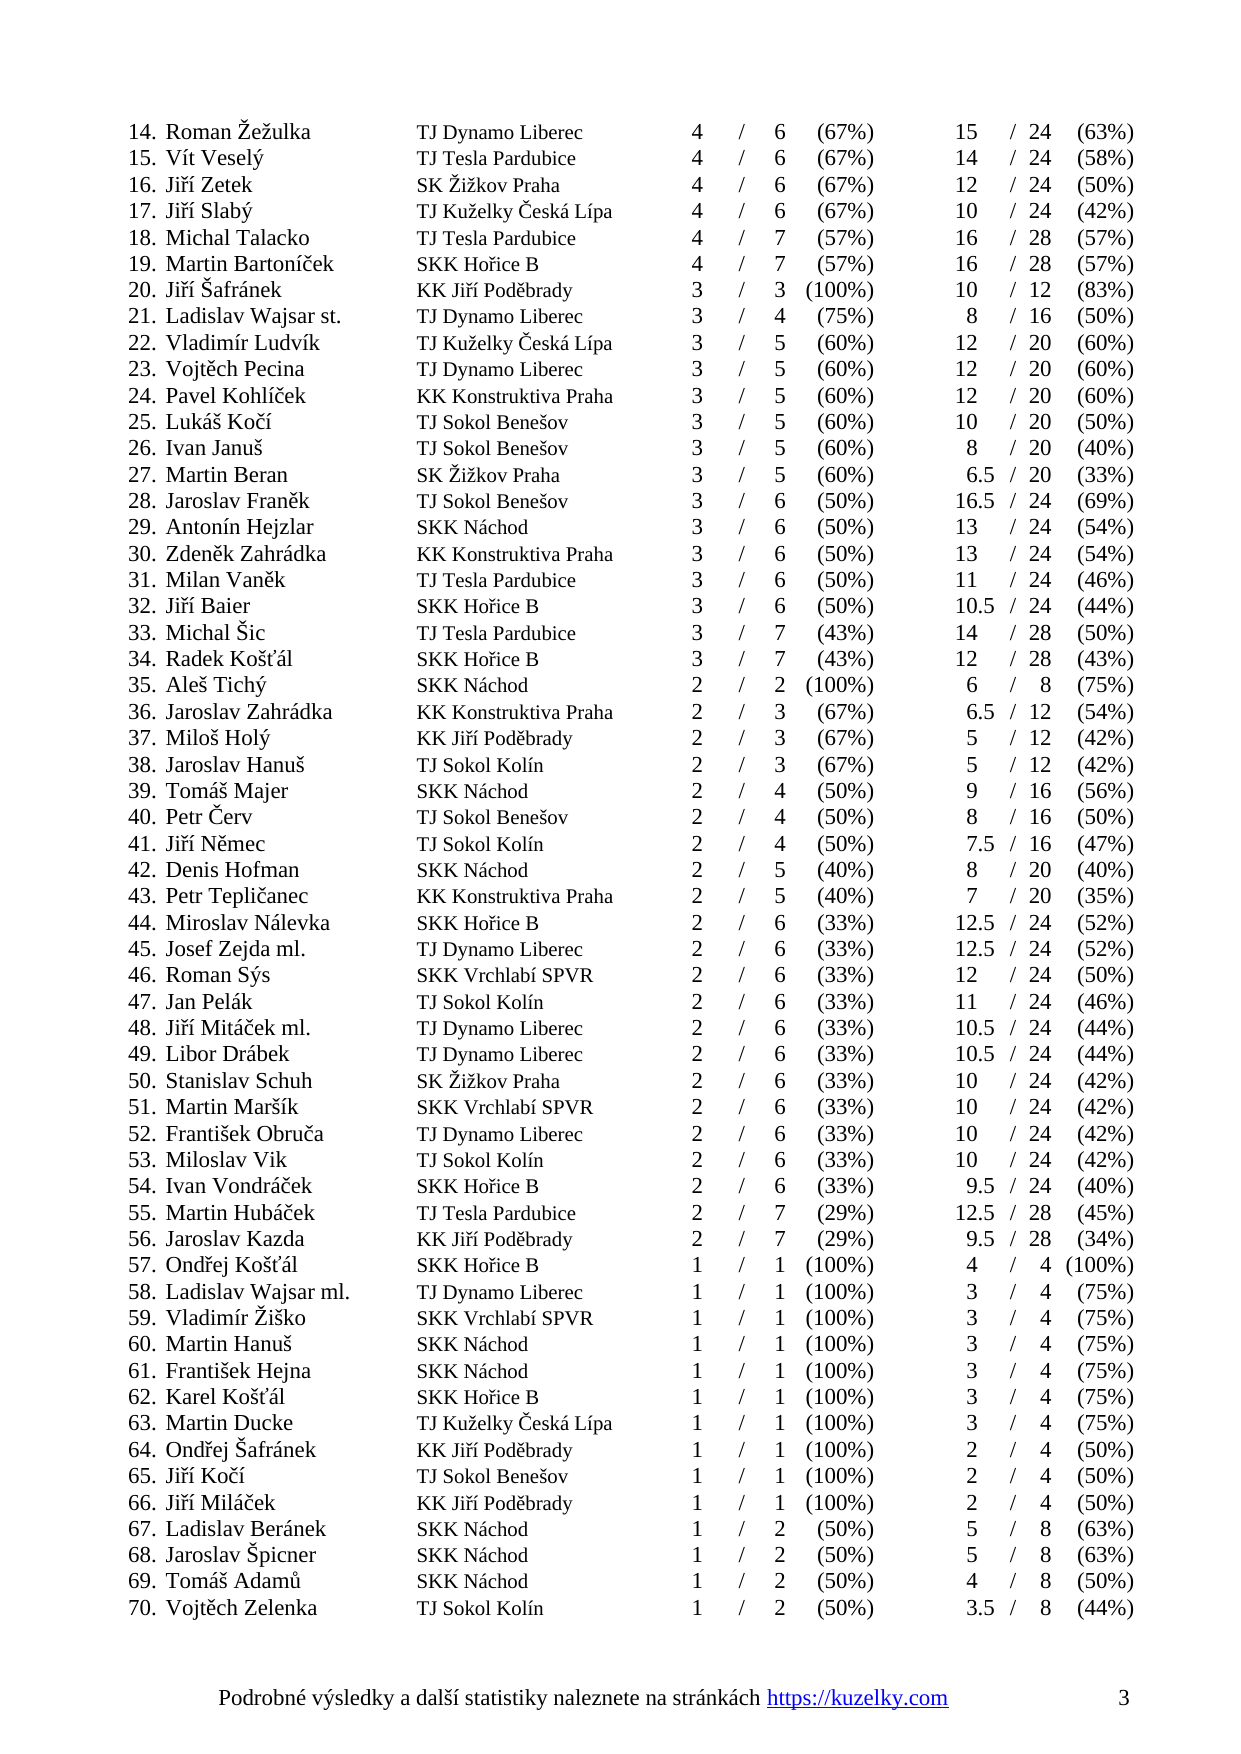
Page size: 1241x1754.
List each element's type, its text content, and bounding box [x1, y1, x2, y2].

text 69. Tomáš Adamů SKK Náchod 1 / 2 (50%) 4 / 8 (50%) [106, 1568, 1134, 1594]
text 26. Ivan Januš TJ Sokol Benešov 3 / 5 (60%) 8 / 20 (40%) [106, 434, 1134, 461]
text 45. Josef Zejda ml. TJ Dynamo Liberec 2 / 6 (33%) 12.5 / 24 (52%) [106, 935, 1134, 961]
text 33. Michal Šic TJ Tesla Pardubice 3 / 7 (43%) 14 / 28 (50%) [106, 619, 1134, 645]
text 54. Ivan Vondráček SKK Hořice B 2 / 6 (33%) 9.5 / 24 (40%) [106, 1172, 1134, 1199]
text 28. Jaroslav Franěk TJ Sokol Benešov 3 / 6 (50%) 16.5 / 24 (69%) [106, 487, 1134, 513]
text 40. Petr Červ TJ Sokol Benešov 2 / 4 (50%) 8 / 16 (50%) [106, 803, 1134, 830]
text 27. Martin Beran SK Žižkov Praha 3 / 5 (60%) 6.5 / 20 (33%) [106, 461, 1134, 487]
text 56. Jaroslav Kazda KK Jiří Poděbrady 2 / 7 (29%) 9.5 / 28 (34%) [106, 1225, 1134, 1251]
text 66. Jiří Miláček KK Jiří Poděbrady 1 / 1 (100%) 2 / 4 (50%) [106, 1488, 1134, 1515]
text 42. Denis Hofman SKK Náchod 2 / 5 (40%) 8 / 20 (40%) [106, 856, 1134, 882]
text 47. Jan Pelák TJ Sokol Kolín 2 / 6 (33%) 11 / 24 (46%) [106, 988, 1134, 1014]
text 43. Petr Tepličanec KK Konstruktiva Praha 2 / 5 (40%) 7 / 20 (35%) [106, 882, 1134, 909]
text 21. Ladislav Wajsar st. TJ Dynamo Liberec 3 / 4 (75%) 8 / 16 (50%) [106, 303, 1134, 329]
text 49. Libor Drábek TJ Dynamo Liberec 2 / 6 (33%) 10.5 / 24 (44%) [106, 1041, 1134, 1067]
text 60. Martin Hanuš SKK Náchod 1 / 1 (100%) 3 / 4 (75%) [106, 1330, 1134, 1357]
text 41. Jiří Němec TJ Sokol Kolín 2 / 4 (50%) 7.5 / 16 (47%) [106, 830, 1134, 856]
text 25. Lukáš Kočí TJ Sokol Benešov 3 / 5 (60%) 10 / 20 (50%) [106, 408, 1134, 434]
text 67. Ladislav Beránek SKK Náchod 1 / 2 (50%) 5 / 8 (63%) [106, 1515, 1134, 1541]
text 37. Miloš Holý KK Jiří Poděbrady 2 / 3 (67%) 5 / 12 (42%) [106, 724, 1134, 751]
text 59. Vladimír Žiško SKK Vrchlabí SPVR 1 / 1 (100%) 3 / 4 (75%) [106, 1304, 1134, 1330]
text 38. Jaroslav Hanuš TJ Sokol Kolín 2 / 3 (67%) 5 / 12 (42%) [106, 751, 1134, 777]
text 52. František Obruča TJ Dynamo Liberec 2 / 6 (33%) 10 / 24 (42%) [106, 1119, 1134, 1146]
text 50. Stanislav Schuh SK Žižkov Praha 2 / 6 (33%) 10 / 24 (42%) [106, 1067, 1134, 1093]
text 35. Aleš Tichý SKK Náchod 2 / 2 (100%) 6 / 8 (75%) [106, 672, 1134, 698]
text 30. Zdeněk Zahrádka KK Konstruktiva Praha 3 / 6 (50%) 13 / 24 (54%) [106, 540, 1134, 566]
text 62. Karel Košťál SKK Hořice B 1 / 1 (100%) 3 / 4 (75%) [106, 1383, 1134, 1409]
text 31. Milan Vaněk TJ Tesla Pardubice 3 / 6 (50%) 11 / 24 (46%) [106, 566, 1134, 592]
text 16. Jiří Zetek SK Žižkov Praha 4 / 6 (67%) 12 / 24 (50%) [106, 171, 1134, 197]
text 29. Antonín Hejzlar SKK Náchod 3 / 6 (50%) 13 / 24 (54%) [106, 513, 1134, 540]
text 17. Jiří Slabý TJ Kuželky Česká Lípa 4 / 6 (67%) 10 / 24 (42%) [106, 197, 1134, 223]
text 65. Jiří Kočí TJ Sokol Benešov 1 / 1 (100%) 2 / 4 (50%) [106, 1462, 1134, 1488]
text 44. Miroslav Nálevka SKK Hořice B 2 / 6 (33%) 12.5 / 24 (52%) [106, 909, 1134, 935]
text 36. Jaroslav Zahrádka KK Konstruktiva Praha 2 / 3 (67%) 6.5 / 12 (54%) [106, 698, 1134, 724]
text 32. Jiří Baier SKK Hořice B 3 / 6 (50%) 10.5 / 24 (44%) [106, 592, 1134, 619]
text 39. Tomáš Majer SKK Náchod 2 / 4 (50%) 9 / 16 (56%) [106, 777, 1134, 803]
text 46. Roman Sýs SKK Vrchlabí SPVR 2 / 6 (33%) 12 / 24 (50%) [106, 961, 1134, 988]
text 20. Jiří Šafránek KK Jiří Poděbrady 3 / 3 (100%) 10 / 12 (83%) [106, 276, 1134, 303]
text 61. František Hejna SKK Náchod 1 / 1 (100%) 3 / 4 (75%) [106, 1357, 1134, 1383]
text 68. Jaroslav Špicner SKK Náchod 1 / 2 (50%) 5 / 8 (63%) [106, 1541, 1134, 1568]
text 57. Ondřej Košťál SKK Hořice B 1 / 1 (100%) 4 / 4 (100%) [106, 1251, 1134, 1278]
text 55. Martin Hubáček TJ Tesla Pardubice 2 / 7 (29%) 12.5 / 28 (45%) [106, 1199, 1134, 1225]
text 58. Ladislav Wajsar ml. TJ Dynamo Liberec 1 / 1 (100%) 3 / 4 (75%) [106, 1278, 1134, 1304]
text 19. Martin Bartoníček SKK Hořice B 4 / 7 (57%) 16 / 28 (57%) [106, 250, 1134, 276]
text 51. Martin Maršík SKK Vrchlabí SPVR 2 / 6 (33%) 10 / 24 (42%) [106, 1093, 1134, 1119]
text 48. Jiří Mitáček ml. TJ Dynamo Liberec 2 / 6 (33%) 10.5 / 24 (44%) [106, 1014, 1134, 1041]
text 22. Vladimír Ludvík TJ Kuželky Česká Lípa 3 / 5 (60%) 12 / 20 (60%) [106, 329, 1134, 355]
text 14. Roman Žežulka TJ Dynamo Liberec 4 / 6 (67%) 15 / 24 (63%) [106, 118, 1134, 144]
text 64. Ondřej Šafránek KK Jiří Poděbrady 1 / 1 (100%) 2 / 4 (50%) [106, 1436, 1134, 1462]
text 34. Radek Košťál SKK Hořice B 3 / 7 (43%) 12 / 28 (43%) [106, 645, 1134, 672]
text 18. Michal Talacko TJ Tesla Pardubice 4 / 7 (57%) 16 / 28 (57%) [106, 223, 1134, 250]
text 23. Vojtěch Pecina TJ Dynamo Liberec 3 / 5 (60%) 12 / 20 (60%) [106, 355, 1134, 382]
text 15. Vít Veselý TJ Tesla Pardubice 4 / 6 (67%) 14 / 24 (58%) [106, 144, 1134, 171]
text 63. Martin Ducke TJ Kuželky Česká Lípa 1 / 1 (100%) 3 / 4 (75%) [106, 1409, 1134, 1436]
text 53. Miloslav Vik TJ Sokol Kolín 2 / 6 (33%) 10 / 24 (42%) [106, 1146, 1134, 1172]
text 70. Vojtěch Zelenka TJ Sokol Kolín 1 / 2 (50%) 3.5 / 8 (44%) [106, 1594, 1134, 1620]
text 24. Pavel Kohlíček KK Konstruktiva Praha 3 / 5 (60%) 12 / 20 (60%) [106, 382, 1134, 408]
